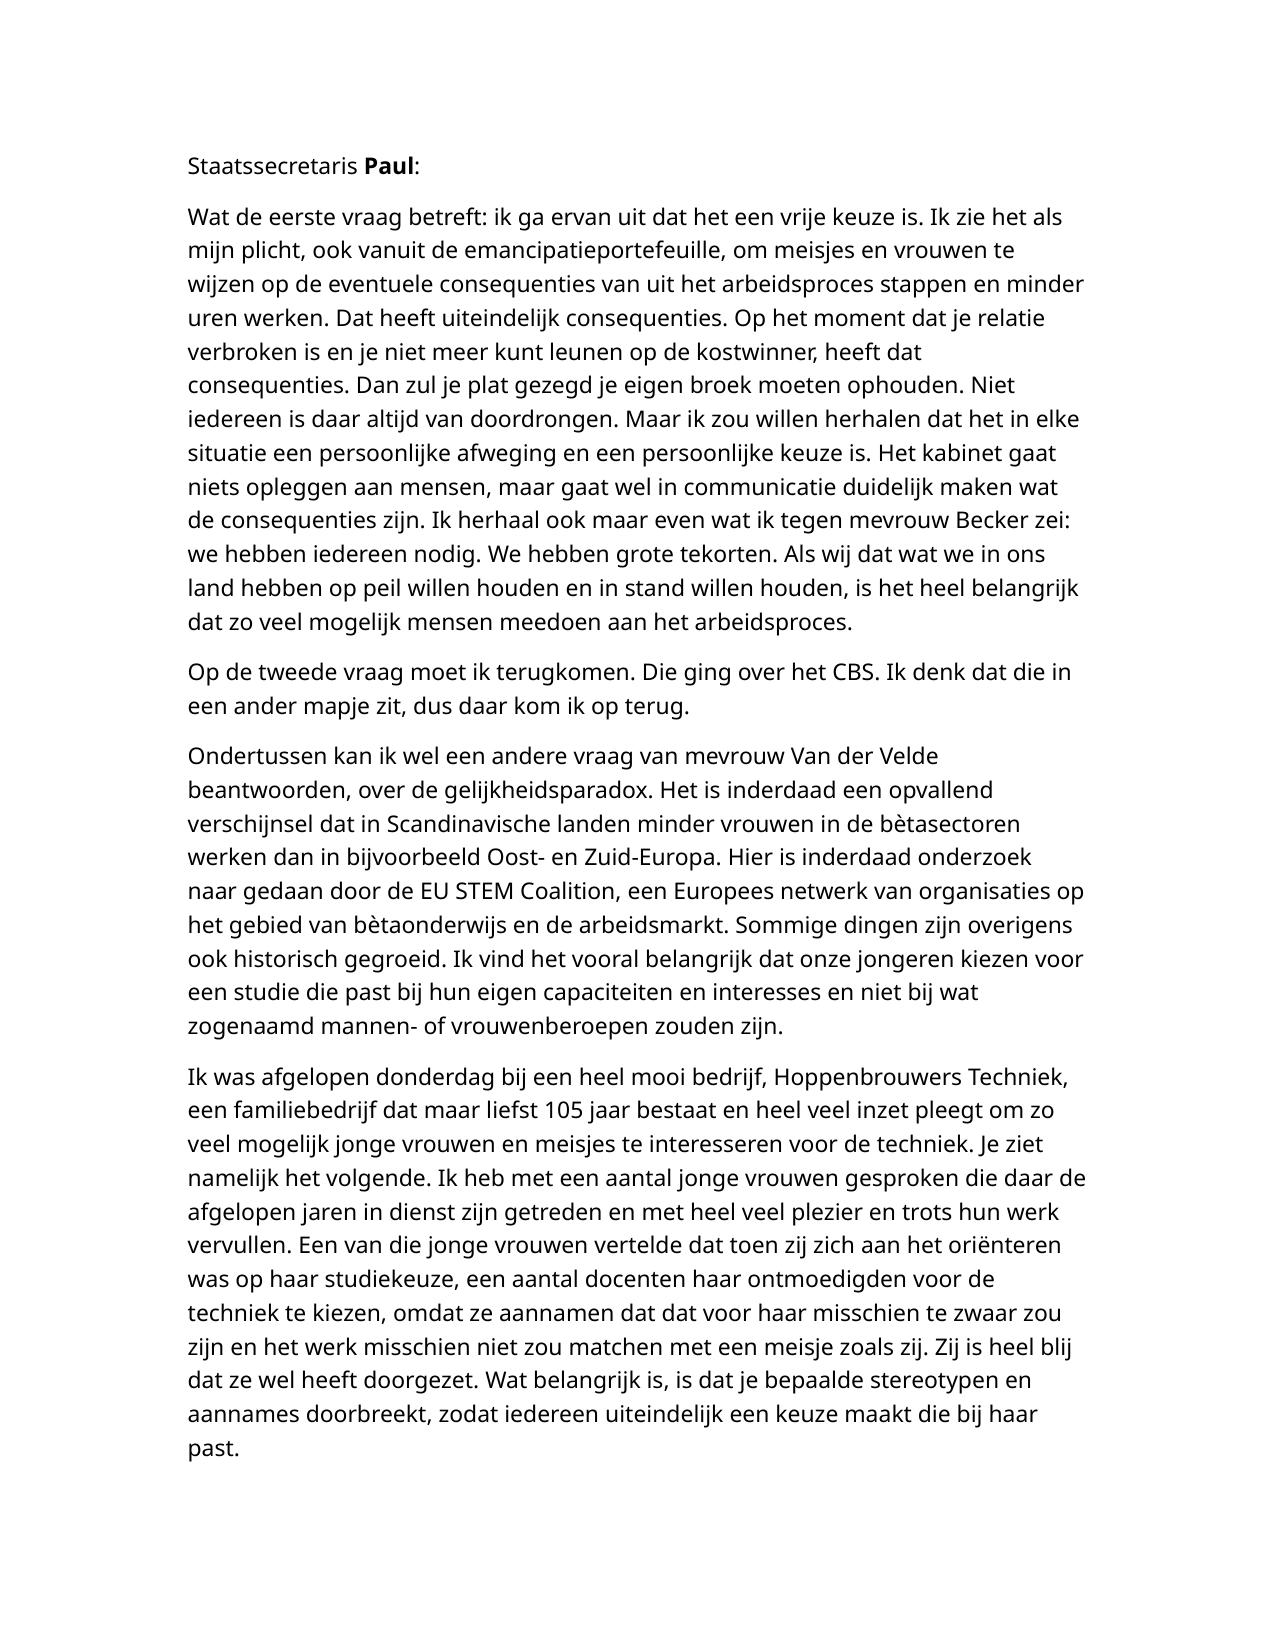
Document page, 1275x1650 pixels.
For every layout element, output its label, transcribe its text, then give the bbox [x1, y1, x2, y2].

text Op de tweede vraag moet ik terugkomen. Die ging over het CBS. Ik denk dat die in een ander mapje zit, dus daar kom ik op terug. [187, 656, 1087, 721]
text Wat de eerste vraag betreft: ik ga ervan uit dat het een vrije keuze is. Ik zie het als mijn plicht, ook vanuit de emancipatieportefeuille, om meisjes en vrouwen te wijzen op de eventuele consequenties van uit het arbeidsproces stappen en minder uren werken. Dat heeft uiteindelijk consequenties. Op het moment dat je relatie verbroken is en je niet meer kunt leunen op de kostwinner, heeft dat consequenties. Dan zul je plat gezegd je eigen broek moeten ophouden. Niet iedereen is daar altijd van doordrongen. Maar ik zou willen herhalen dat het in elke situatie een persoonlijke afweging en een persoonlijke keuze is. Het kabinet gaat niets opleggen aan mensen, maar gaat wel in communicatie duidelijk maken wat de consequenties zijn. Ik herhaal ook maar even wat ik tegen mevrouw Becker zei: we hebben iedereen nodig. We hebben grote tekorten. Als wij dat wat we in ons land hebben op peil willen houden en in stand willen houden, is het heel belangrijk dat zo veel mogelijk mensen meedoen aan het arbeidsproces. [187, 200, 1087, 637]
text Ondertussen kan ik wel een andere vraag van mevrouw Van der Velde beantwoorden, over de gelijkheidsparadox. Het is inderdaad een opvallend verschijnsel dat in Scandinavische landen minder vrouwen in de bètasectoren werken dan in bijvoorbeeld Oost- en Zuid-Europa. Hier is inderdaad onderzoek naar gedaan door de EU STEM Coalition, een Europees netwerk van organisaties op het gebied van bètaonderwijs en de arbeidsmarkt. Sommige dingen zijn overigens ook historisch gegroeid. Ik vind het vooral belangrijk dat onze jongeren kiezen voor een studie die past bij hun eigen capaciteiten en interesses en niet bij wat zogenaamd mannen- of vrouwenberoepen zouden zijn. [187, 740, 1087, 1041]
text Staatssecretaris Paul: [187, 150, 1087, 181]
text Ik was afgelopen donderdag bij een heel mooi bedrijf, Hoppenbrouwers Techniek, een familiebedrijf dat maar liefst 105 jaar bestaat en heel veel inzet pleegt om zo veel mogelijk jonge vrouwen en meisjes te interesseren voor de techniek. Je ziet namelijk het volgende. Ik heb met een aantal jonge vrouwen gesproken die daar de afgelopen jaren in dienst zijn getreden en met heel veel plezier en trots hun werk vervullen. Een van die jonge vrouwen vertelde dat toen zij zich aan het oriënteren was op haar studiekeuze, een aantal docenten haar ontmoedigden voor de techniek te kiezen, omdat ze aannamen dat dat voor haar misschien te zwaar zou zijn en het werk misschien niet zou matchen met een meisje zoals zij. Zij is heel blij dat ze wel heeft doorgezet. Wat belangrijk is, is dat je bepaalde stereotypen en aannames doorbreekt, zodat iedereen uiteindelijk een keuze maakt die bij haar past. [187, 1060, 1087, 1463]
